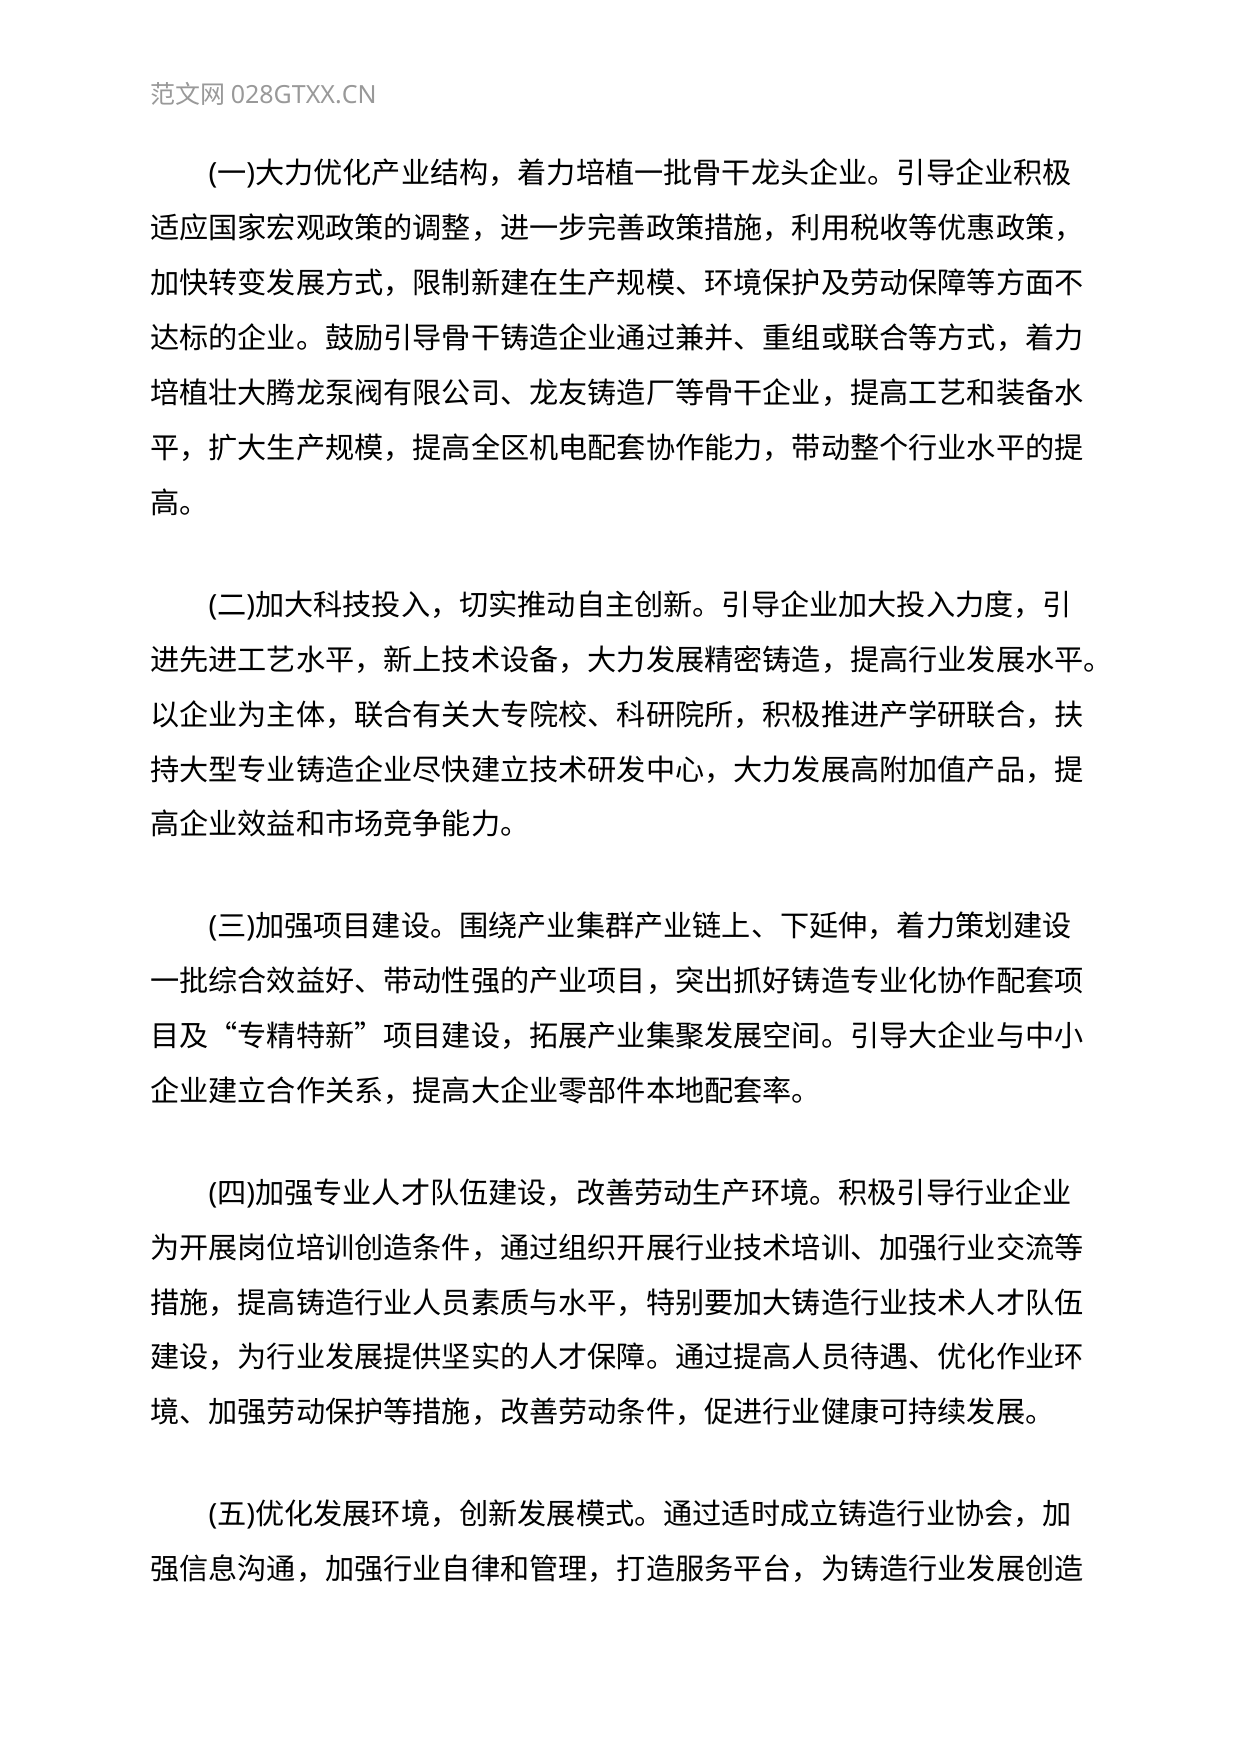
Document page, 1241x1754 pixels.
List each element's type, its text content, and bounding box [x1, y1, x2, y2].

text (一)大力优化产业结构，着力培植一批骨干龙头企业。引导企业积极适应国家宏观政策的调整，进一步完善政策措施，利用税收等优惠政策，加快转变发展方式，限制新建在生产规模、环境保护及劳动保障等方面不达标的企业。鼓励引导骨干铸造企业通过兼并、重组或联合等方式，着力培植壮大腾龙泵阀有限公司、龙友铸造厂等骨干企业，提高工艺和装备水平，扩大生产规模，提高全区机电配套协作能力，带动整个行业水平的提高。 [150, 150, 1090, 522]
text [150, 1491, 1090, 1588]
text (三)加强项目建设。围绕产业集群产业链上、下延伸，着力策划建设一批综合效益好、带动性强的产业项目，突出抓好铸造专业化协作配套项目及“专精特新”项目建设，拓展产业集聚发展空间。引导大企业与中小企业建立合作关系，提高大企业零部件本地配套率。 [150, 903, 1090, 1110]
text (二)加大科技投入，切实推动自主创新。引导企业加大投入力度，引进先进工艺水平，新上技术设备，大力发展精密铸造，提高行业发展水平。以企业为主体，联合有关大专院校、科研院所，积极推进产学研联合，扶持大型专业铸造企业尽快建立技术研发中心，大力发展高附加值产品，提高企业效益和市场竞争能力。 [150, 581, 1090, 843]
text (四)加强专业人才队伍建设，改善劳动生产环境。积极引导行业企业为开展岗位培训创造条件，通过组织开展行业技术培训、加强行业交流等措施，提高铸造行业人员素质与水平，特别要加大铸造行业技术人才队伍建设，为行业发展提供坚实的人才保障。通过提高人员待遇、优化作业环境、加强劳动保护等措施，改善劳动条件，促进行业健康可持续发展。 [150, 1169, 1090, 1431]
